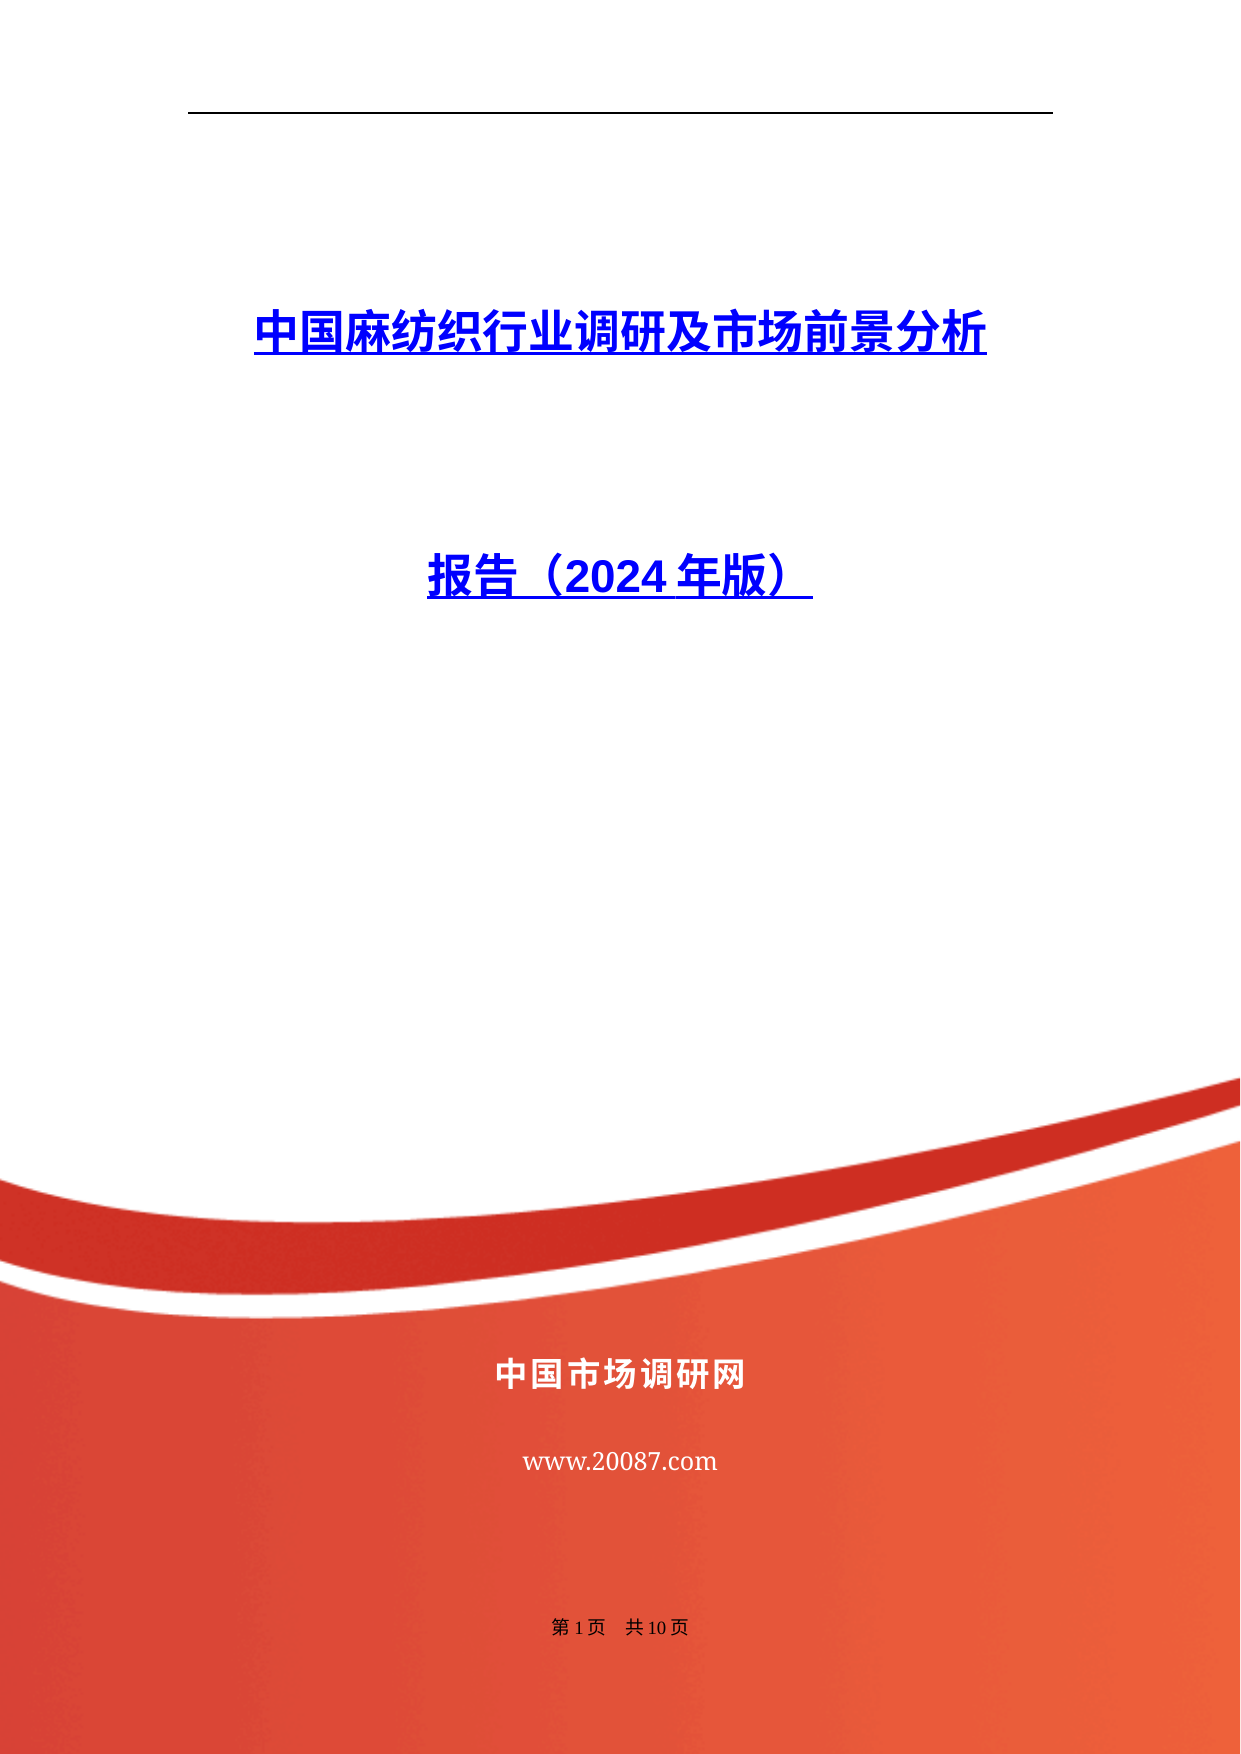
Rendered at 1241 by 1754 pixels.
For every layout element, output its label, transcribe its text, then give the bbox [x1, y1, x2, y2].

subtitle 中国市场调研网 [187, 1339, 1053, 1404]
table_header 中国麻纺织行业调研及市场前景分析报告（2024年版） [188, 207, 1053, 773]
text www.20087.com [187, 1428, 1053, 1493]
picture [0, 1006, 1241, 1754]
